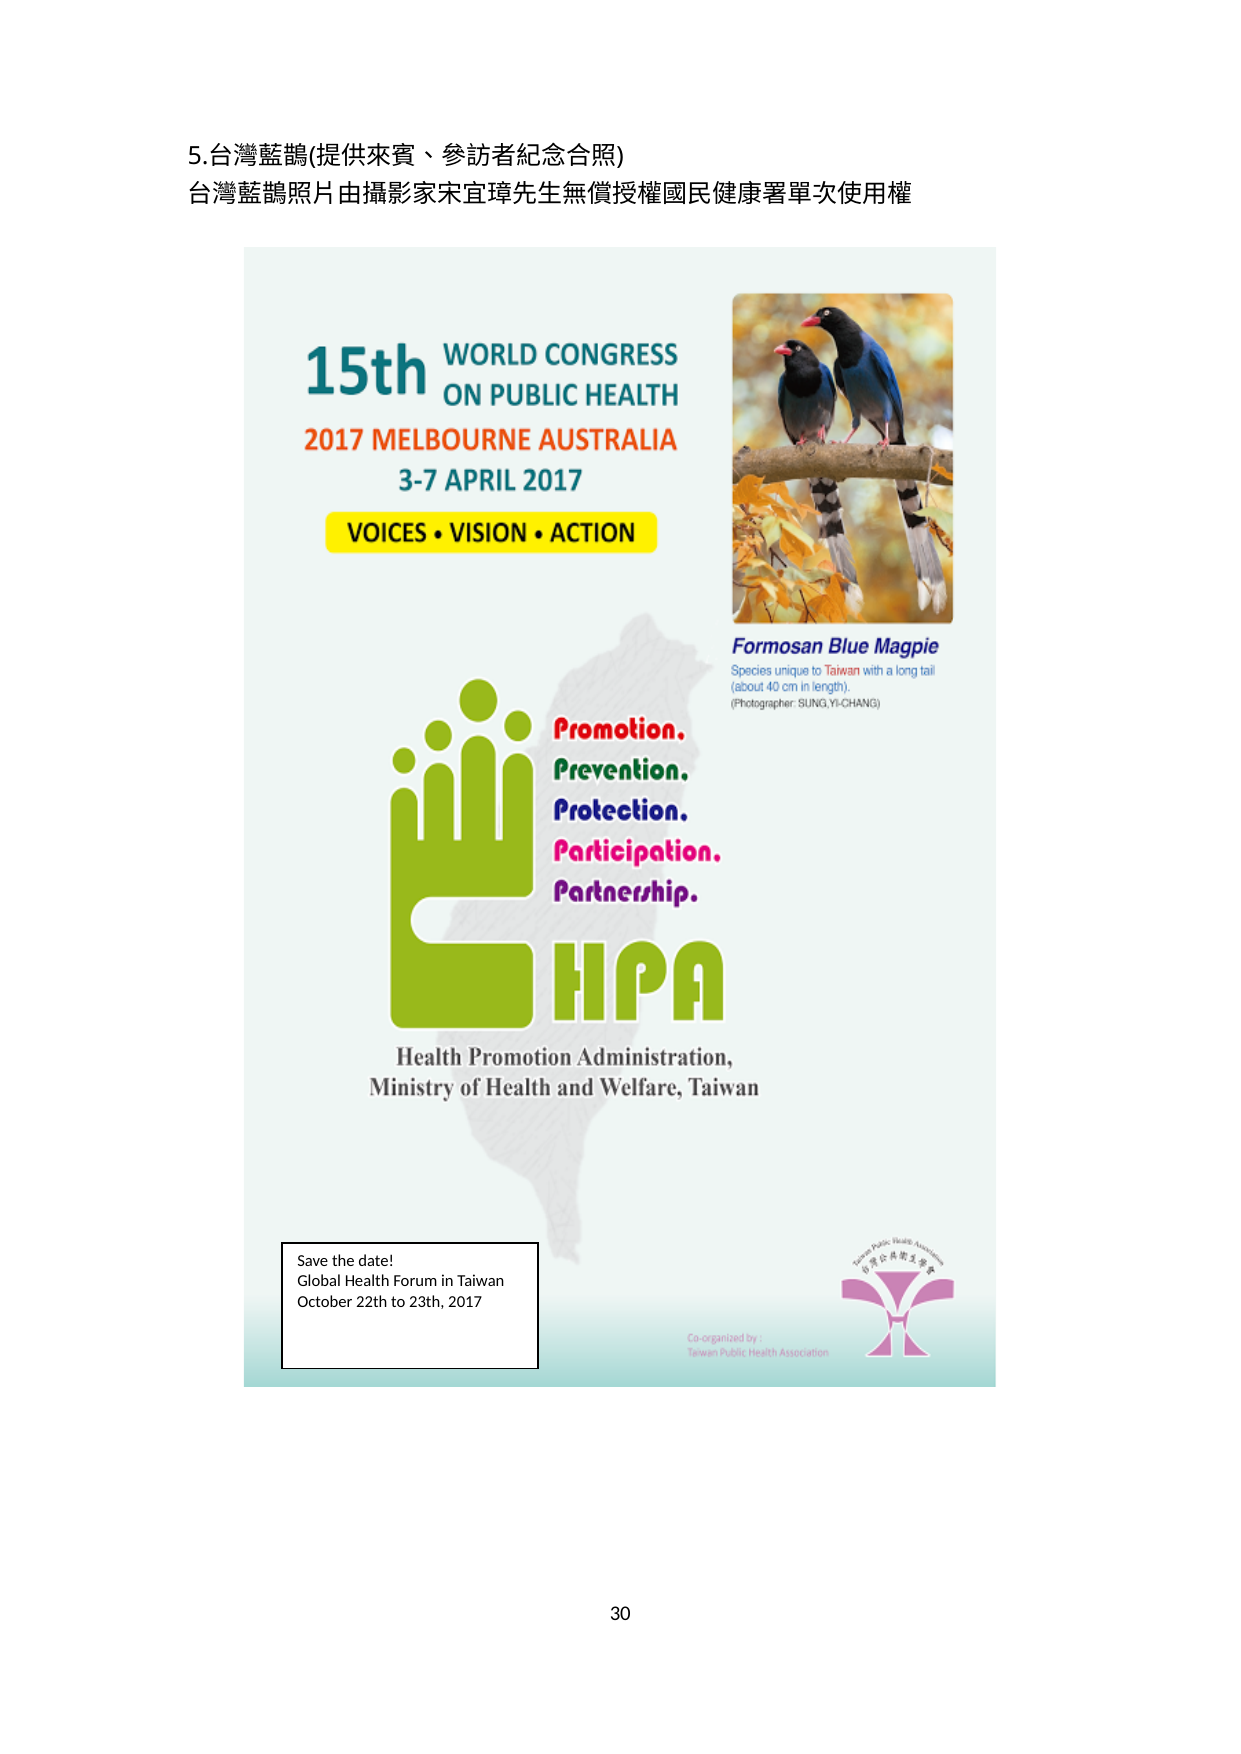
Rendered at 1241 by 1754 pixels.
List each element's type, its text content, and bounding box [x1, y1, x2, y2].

picture [243, 247, 997, 1387]
text 台灣藍鵲照片由攝影家宋宜璋先生無償授權國民健康署單次使用權 [187, 173, 1053, 210]
text 5.台灣藍鵲(提供來賓、參訪者紀念合照) [187, 135, 1053, 173]
